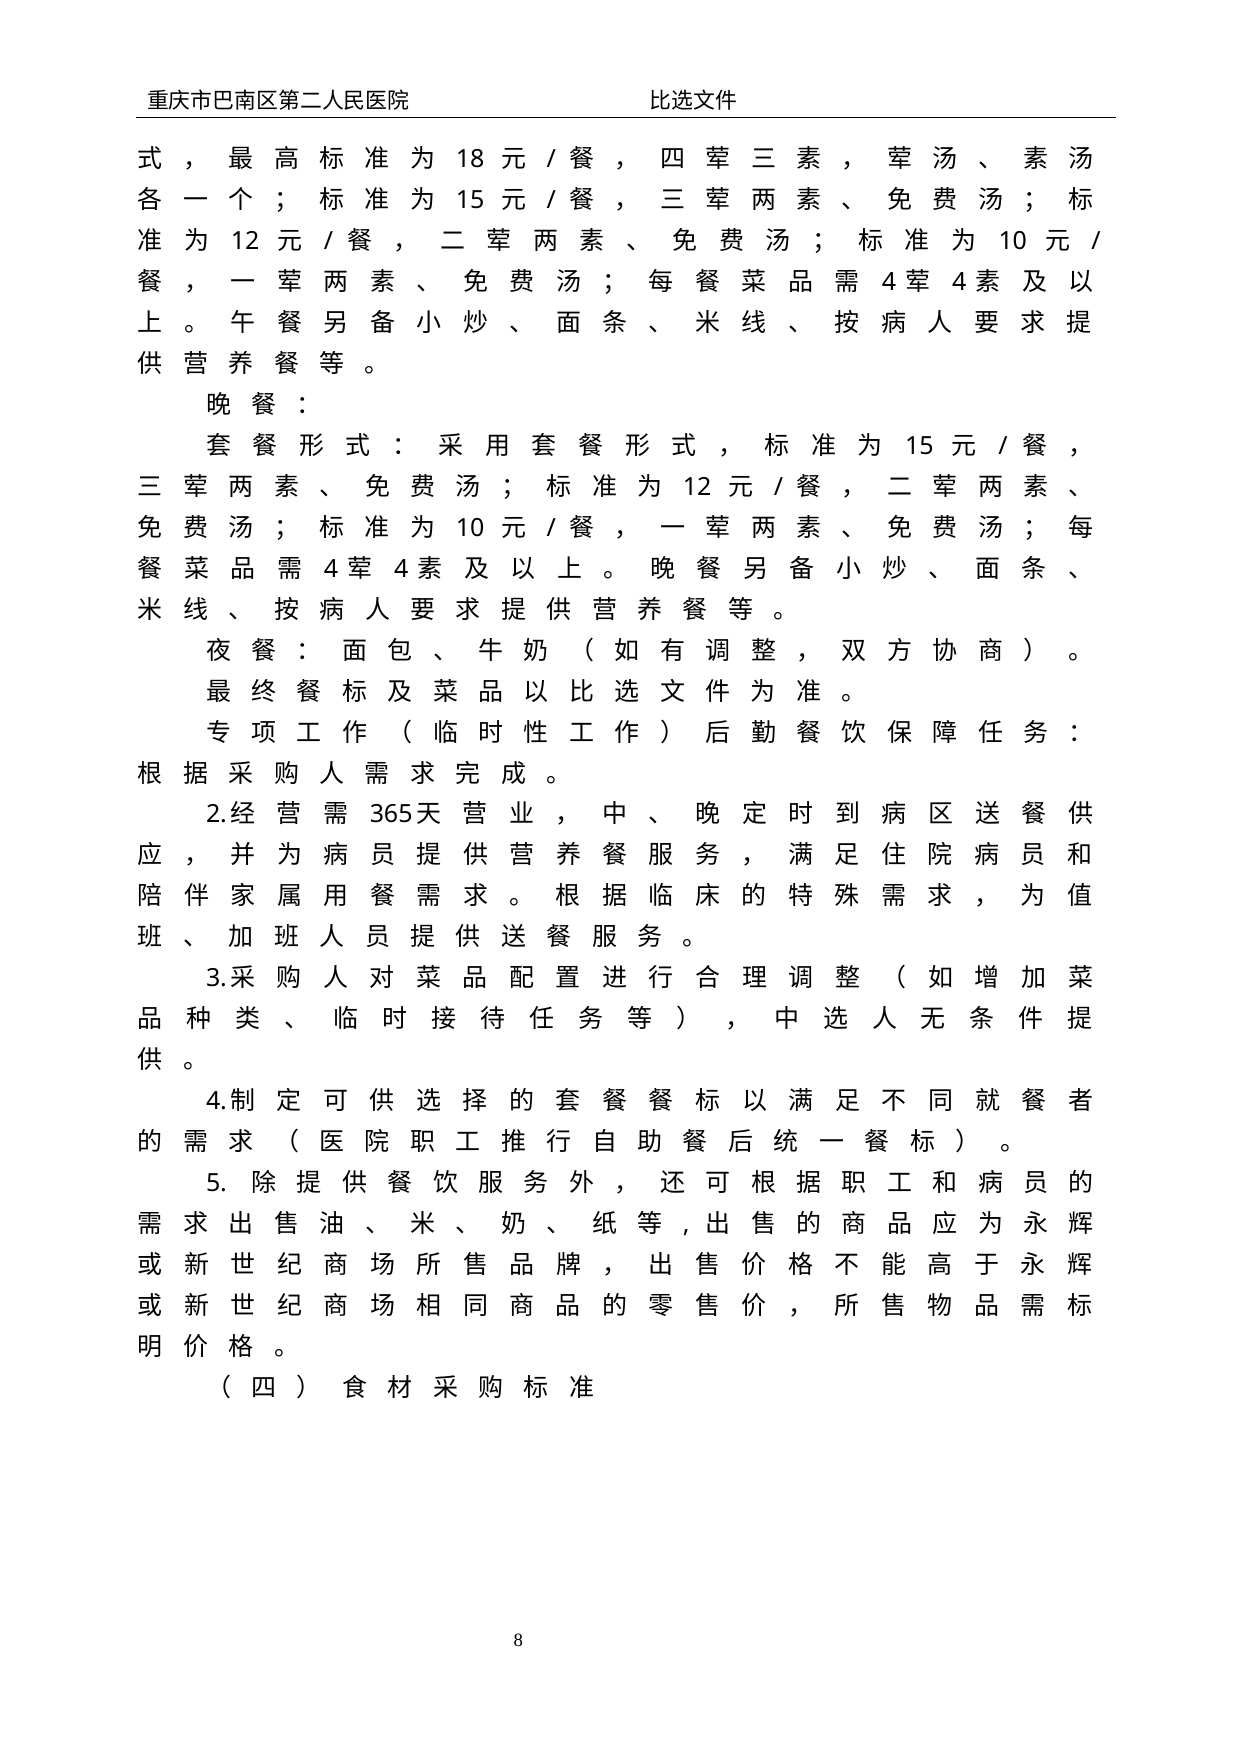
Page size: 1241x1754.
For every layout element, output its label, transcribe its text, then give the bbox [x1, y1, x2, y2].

text 2.经营需365天营业，中、晚定时到病区送餐供应，并为病员提供营养餐服务，满足住院病员和陪伴家属用餐需求。根据临床的特殊需求，为值班、加班人员提供送餐服务。 [138, 792, 1114, 955]
text 晚餐： [138, 382, 1114, 423]
text 5. 除提供餐饮服务外，还可根据职工和病员的需求出售油、米、奶、纸等, 出售的商品应为永辉或新世纪商场所售品牌，出售价格不能高于永辉或新世纪商场相同商品的零售价，所售物品需标明价格。 [138, 1160, 1114, 1365]
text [138, 137, 1114, 382]
text 最终餐标及菜品以比选文件为准。 [138, 669, 1114, 710]
text 3.采购人对菜品配置进行合理调整（如增加菜品种类、临时接待任务等），中选人无条件提供。 [138, 955, 1114, 1078]
text 夜餐：面包、牛奶（如有调整，双方协商）。 [138, 628, 1114, 669]
text 套餐形式：采用套餐形式，标准为15元/餐，三荤两素、免费汤；标准为12元/餐，二荤两素、免费汤；标准为10元/餐，一荤两素、免费汤；每餐菜品需4荤4素及以上。晚餐另备小炒、面条、米线、按病人要求提供营养餐等。 [138, 423, 1114, 628]
text 4.制定可供选择的套餐餐标以满足不同就餐者的需求（医院职工推行自助餐后统一餐标）。 [138, 1078, 1114, 1160]
text （四）食材采购标准 [138, 1365, 1114, 1406]
text 专项工作（临时性工作）后勤餐饮保障任务：根据采购人需求完成。 [138, 710, 1114, 792]
